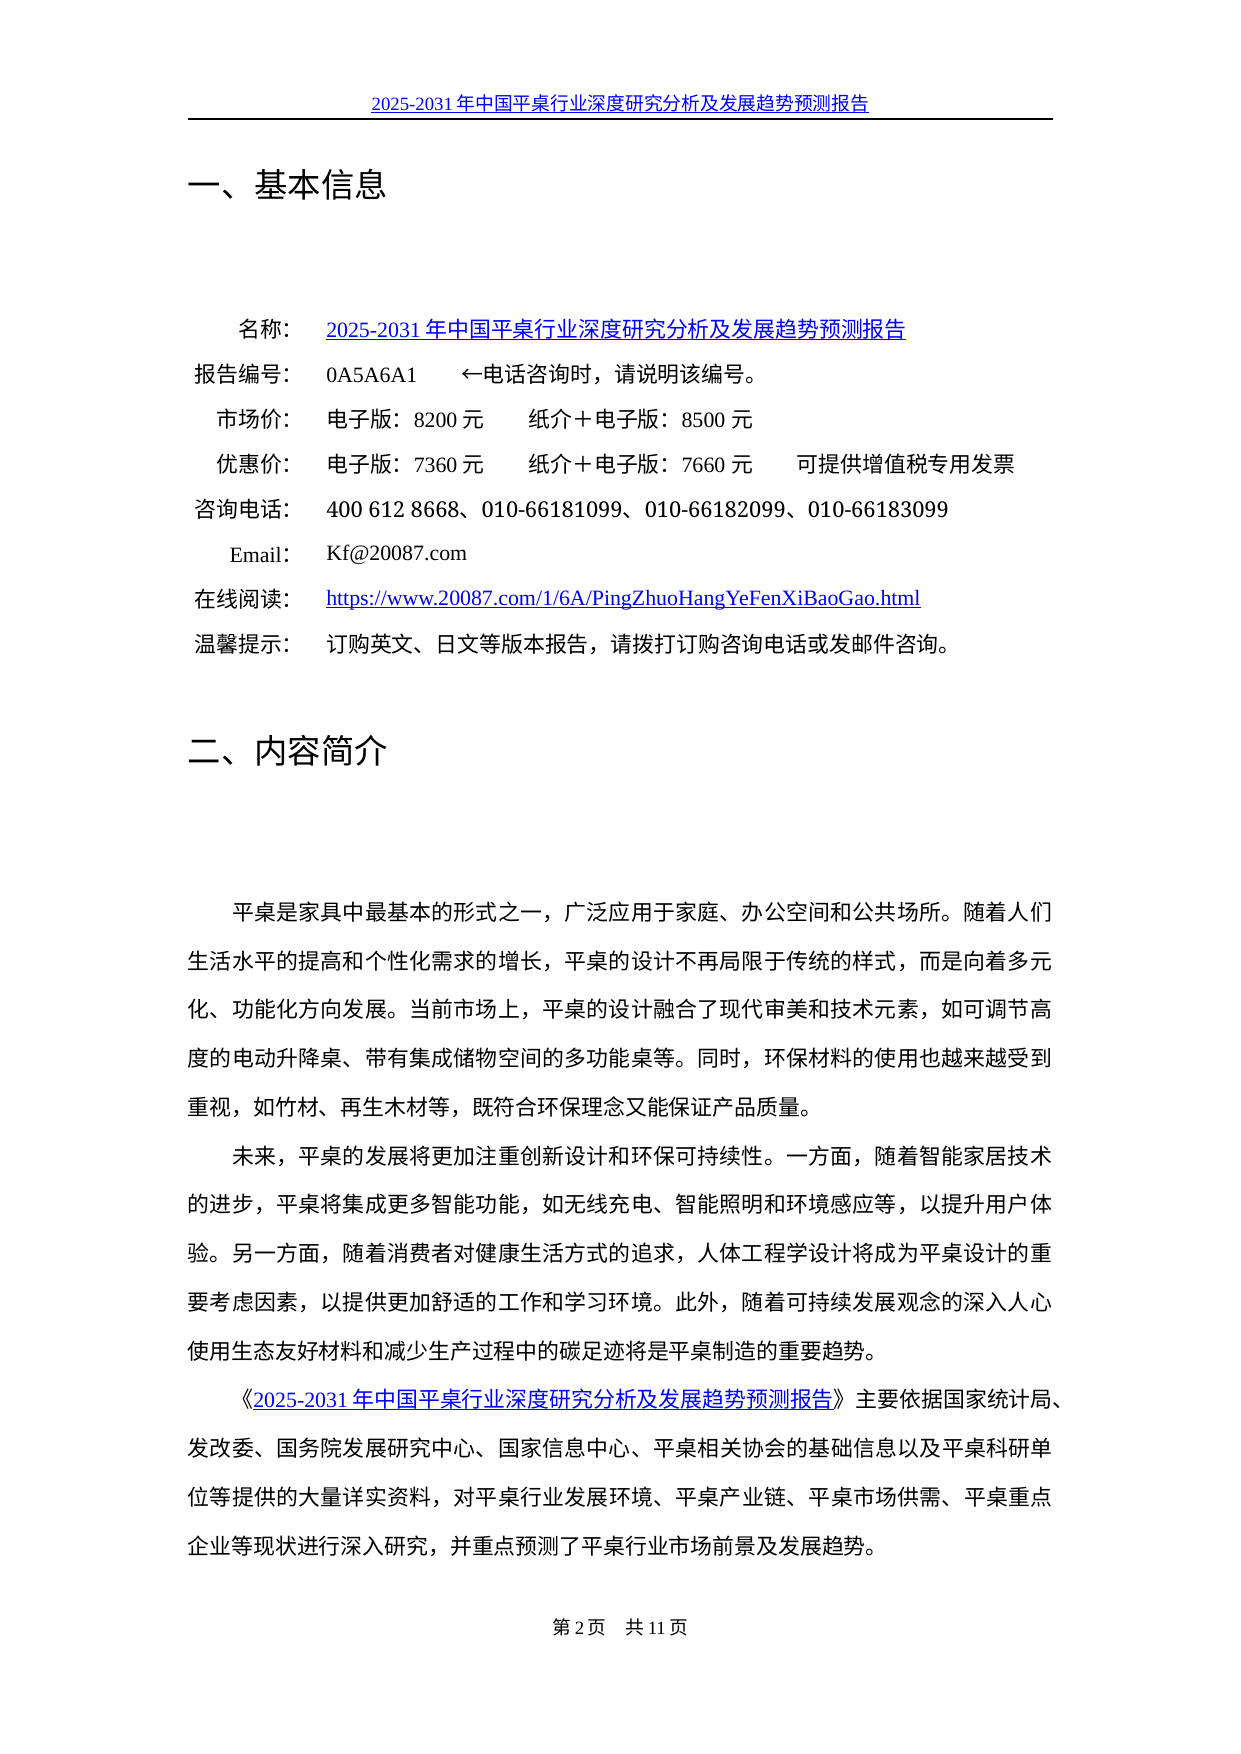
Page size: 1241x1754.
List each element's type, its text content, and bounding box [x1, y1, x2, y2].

table_cell 电子版：8200 元 纸介＋电子版：8500 元 [315, 402, 1073, 447]
table_cell Kf@20087.com [315, 537, 1073, 582]
table_cell 优惠价： [167, 447, 315, 492]
table_header 名称： [167, 312, 315, 357]
table_cell [315, 582, 1073, 627]
table_cell 市场价： [167, 402, 315, 447]
table_header 2025-2031年中国平桌行业深度研究分析及发展趋势预测报告 [315, 312, 1073, 357]
table_cell 咨询电话： [167, 492, 315, 537]
table_cell Email： [167, 537, 315, 582]
table_cell 电子版：7360 元 纸介＋电子版：7660 元 可提供增值税专用发票 [315, 447, 1073, 492]
table_cell 400 612 8668、010-66181099、010-66182099、010-66183099 [315, 492, 1073, 537]
title 二、内容简介 [187, 717, 1053, 782]
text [187, 894, 1053, 1561]
table_cell 订购英文、日文等版本报告，请拨打订购咨询电话或发邮件咨询。 [315, 627, 1073, 672]
table_cell 报告编号： [167, 357, 315, 402]
table_cell 温馨提示： [167, 627, 315, 672]
table_cell 0A5A6A1 ←电话咨询时，请说明该编号。 [315, 357, 1073, 402]
table_cell 在线阅读： [167, 582, 315, 627]
title 一、基本信息 [187, 150, 1053, 215]
